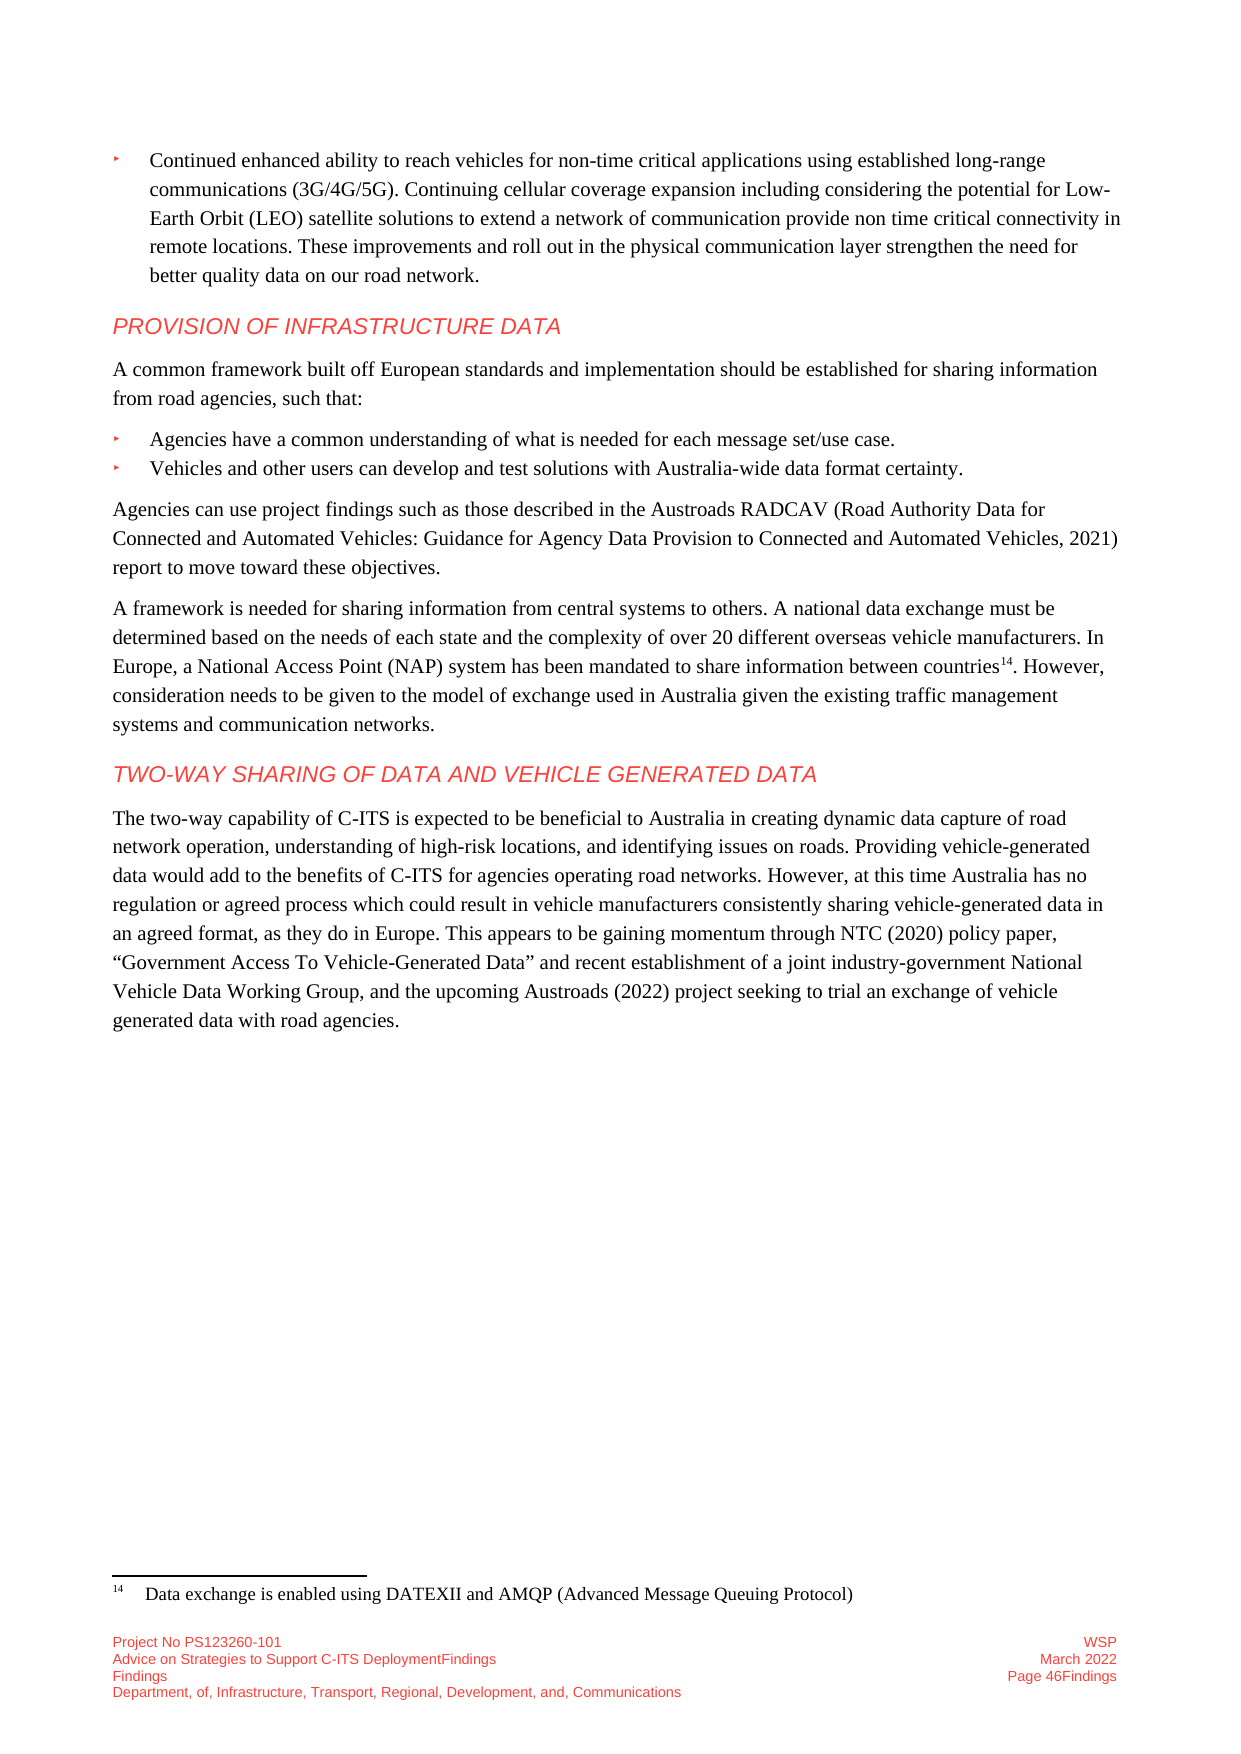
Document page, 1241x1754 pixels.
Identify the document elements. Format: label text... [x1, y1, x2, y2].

list Vehicles and other users can develop and test solutions with Australia-wide data format certainty. [112, 456, 1128, 480]
list Agencies have a common understanding of what is needed for each message set/use case. [112, 427, 1128, 451]
text The two-way capability of C‑ITS is expected to be beneficial to Australia in creating dynamic data capture of road network operation, understanding of high-risk locations, and identifying issues on roads. Providing vehicle-generated data would add to the benefits of C‑ITS for agencies operating road networks. However, at this time Australia has no regulation or agreed process which could result in vehicle manufacturers consistently sharing vehicle-generated data in an agreed format, as they do in Europe. This appears to be gaining momentum through NTC policy paper, “Government Access To Vehicle-Generated Data” and recent establishment of a joint industry-government National Vehicle Data Working Group, and the upcoming Austroads project seeking to trial an exchange of vehicle generated data with road agencies. [112, 806, 1128, 1032]
list Continued enhanced ability to reach vehicles for non-time critical applications using established long-range communications (3G/4G/5G). Continuing cellular coverage expansion including considering the potential for Low-Earth Orbit (LEO) satellite solutions to extend a network of communication provide non time critical connectivity in remote locations. These improvements and roll out in the physical communication layer strengthen the need for better quality data on our road network. [112, 148, 1128, 287]
text A common framework built off European standards and implementation should be established for sharing information from road agencies, such that: [112, 357, 1128, 410]
subtitle Provision of infrastructure data [112, 313, 1128, 339]
text Agencies can use project findings such as those described in the Austroads RADCAV report to move toward these objectives. [112, 497, 1128, 579]
subtitle Two-way sharing of data and vehicle generated data [112, 761, 1128, 788]
text A framework is needed for sharing information from central systems to others. A national data exchange must be determined based on the needs of each state and the complexity of over 20 different overseas vehicle manufacturers. In Europe, a National Access Point (NAP) system has been mandated to share information between countries. However, consideration needs to be given to the model of exchange used in Australia given the existing traffic management systems and communication networks. [112, 596, 1128, 736]
